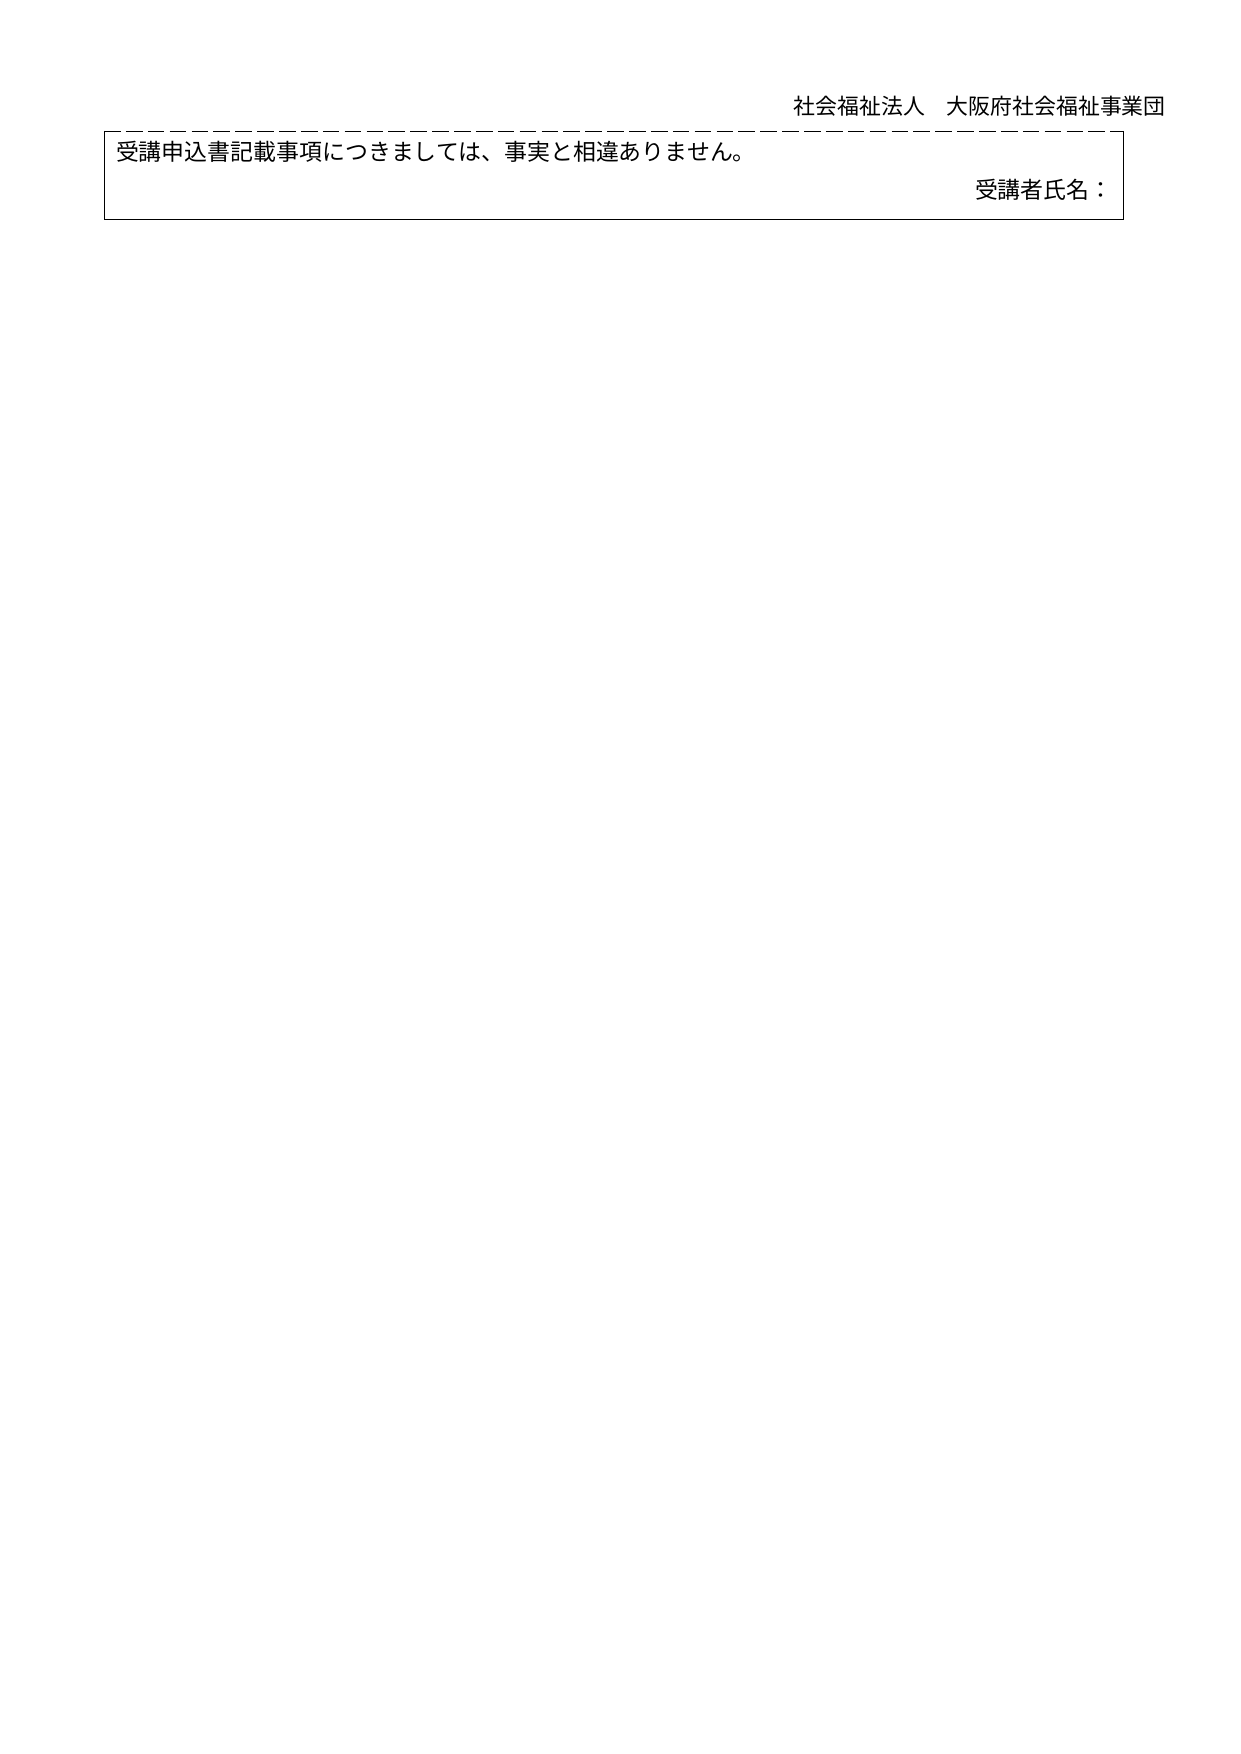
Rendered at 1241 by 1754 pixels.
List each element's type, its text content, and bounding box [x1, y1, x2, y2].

table_cell 受講申込書記載事項につきましては、事実と相違ありません。 受講者氏名： [105, 131, 1123, 219]
